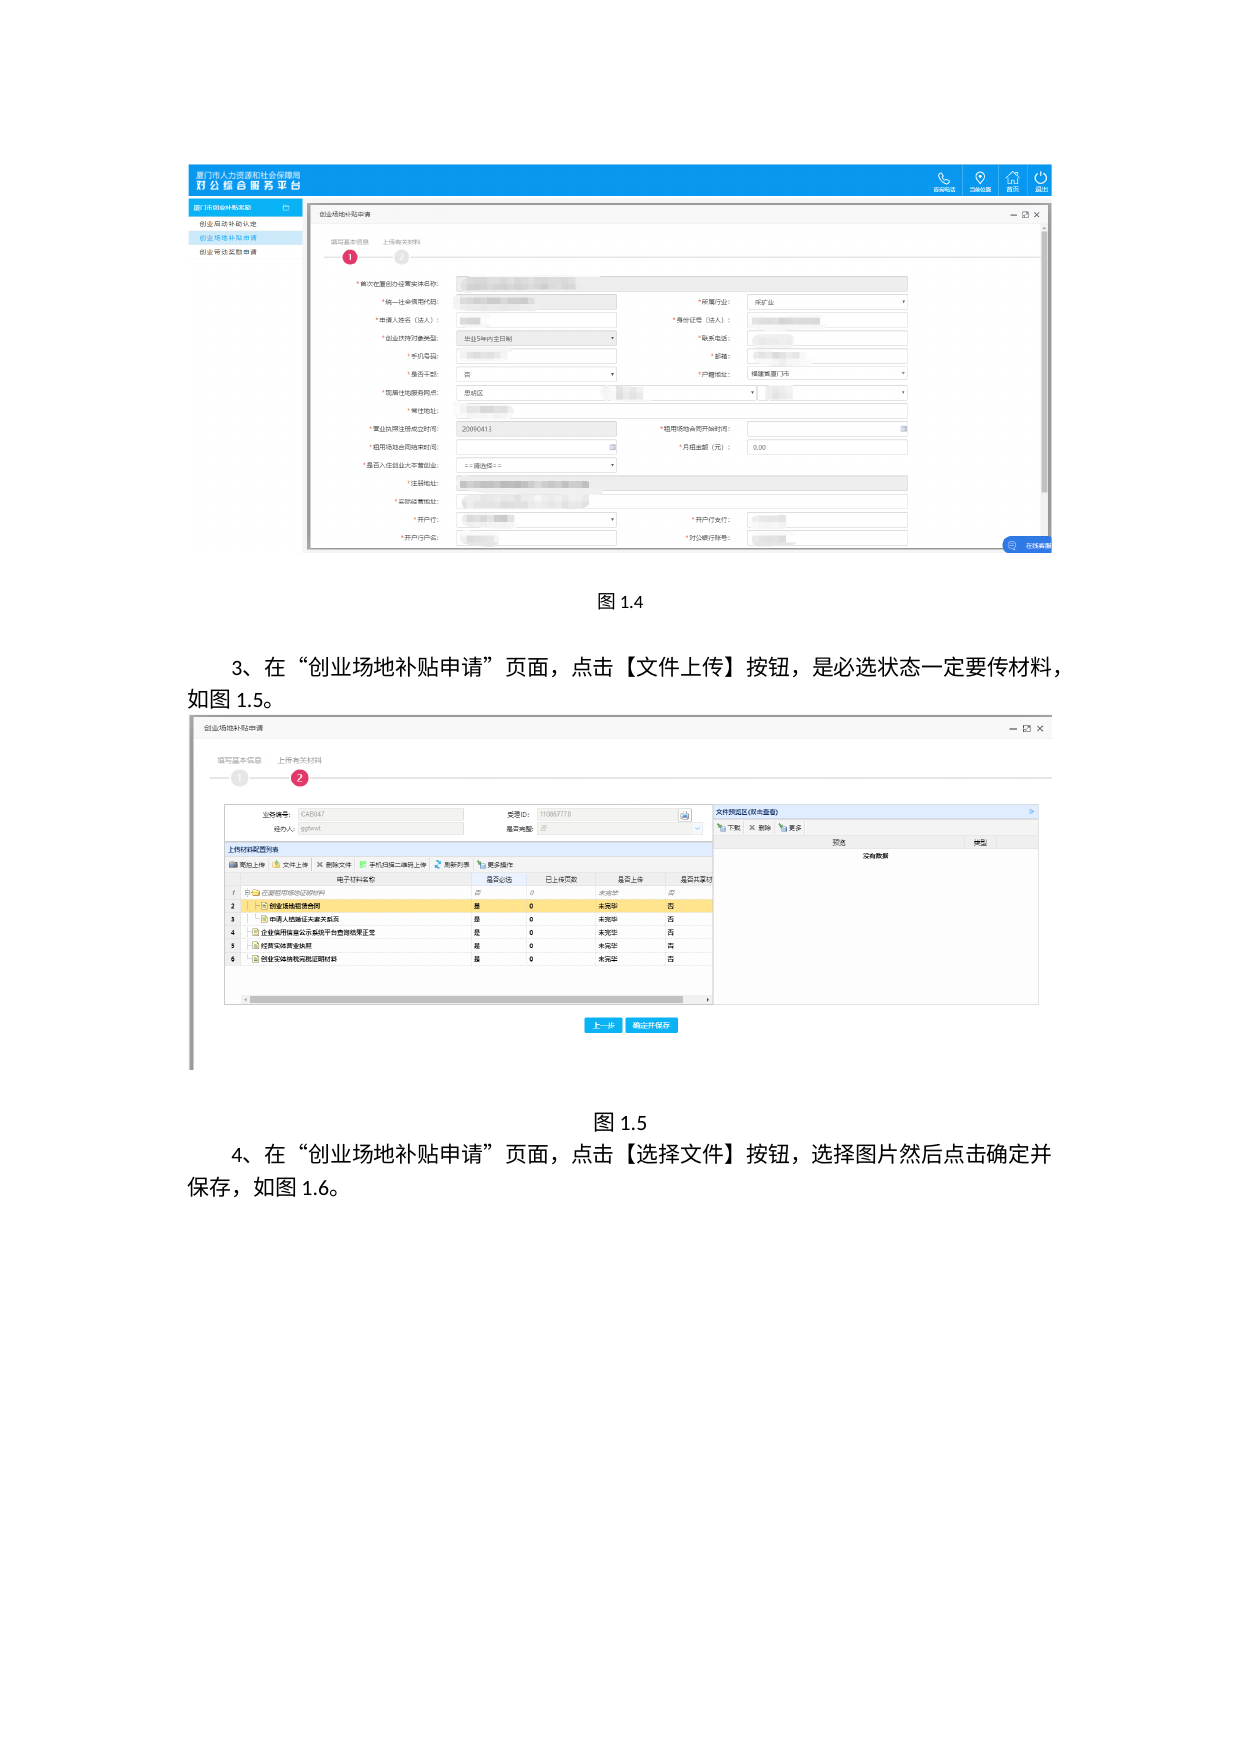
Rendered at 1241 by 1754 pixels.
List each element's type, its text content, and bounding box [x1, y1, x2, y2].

text 3、在“创业场地补贴申请”页面，点击【文件上传】按钮，是必选状态一定要传材料，如图1.5。 [187, 649, 1053, 714]
text 图1.4 [187, 584, 1053, 617]
picture [188, 162, 1052, 553]
text 4、在“创业场地补贴申请”页面，点击【选择文件】按钮，选择图片然后点击确定并保存，如图1.6。 [187, 1137, 1053, 1202]
text 图1.5 [187, 1104, 1053, 1137]
picture [188, 714, 1052, 1070]
